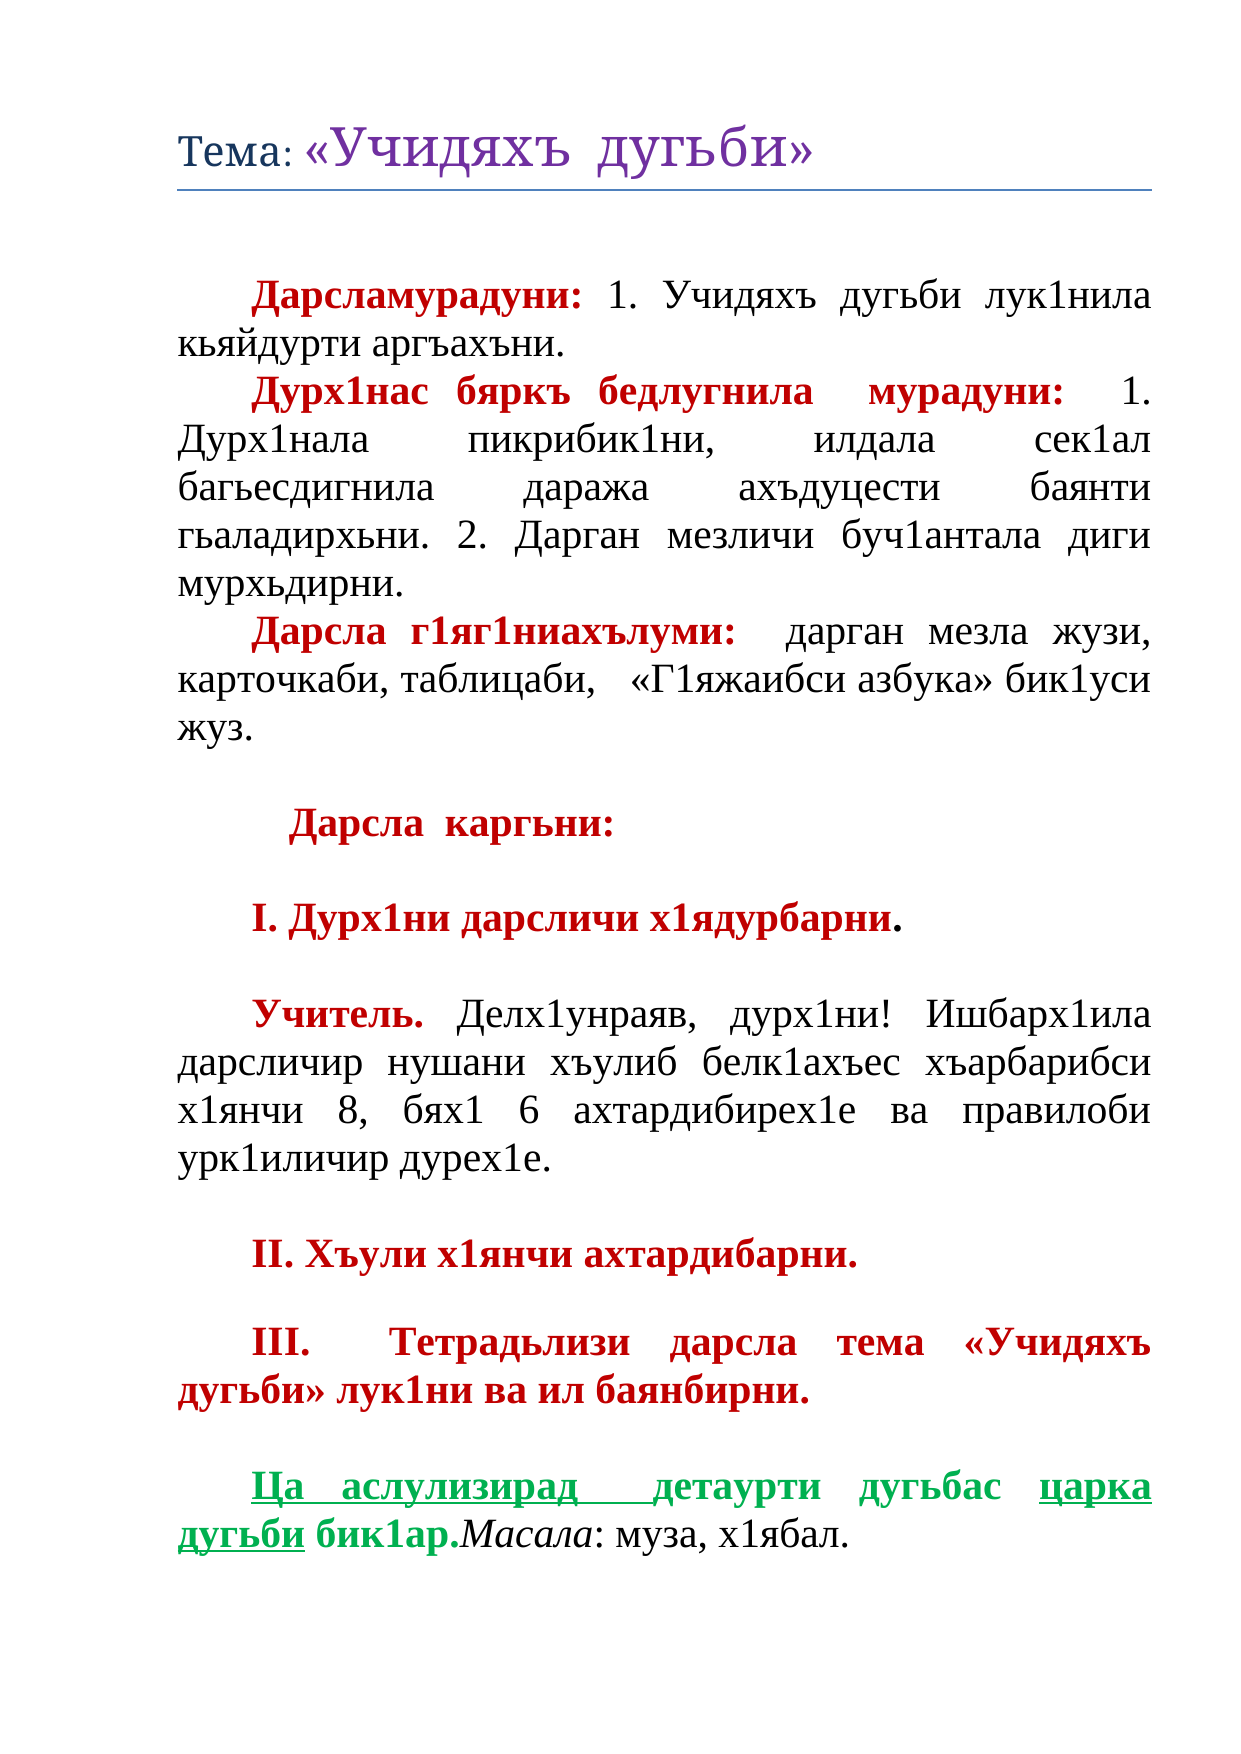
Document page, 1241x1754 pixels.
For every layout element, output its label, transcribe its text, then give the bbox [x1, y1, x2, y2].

text Ца аслулизирад детаурти дугьбас царка дугьби бик1ар.Масала: муза, х1ябал. [177, 1461, 1152, 1556]
title Тема: «Учидяхъ дугьби» [177, 118, 1152, 189]
text Дурх1нас бяркъ бедлугнила мурадуни: 1. Дурх1нала пикрибик1ни, илдала сек1ал багьесдигнила даража ахъдуцести баянти гьаладирхьни. 2. Дарган мезличи буч1антала диги мурхьдирни. [177, 366, 1152, 605]
text III. Тетрадьлизи дарсла тема «Учидяхъ дугьби» лук1ни ва ил баянбирни. [177, 1317, 1152, 1413]
text Дарсла каргьни: [215, 797, 1152, 845]
text II. Хъули х1янчи ахтардибарни. [177, 1228, 1152, 1276]
text I. Дурх1ни дарсличи х1ядурбарни. [251, 893, 1152, 941]
text Дарсламурадуни: 1. Учидяхъ дугьби лук1нила кьяйдурти аргъахъни. [177, 270, 1152, 366]
text Учитель. Делх1унраяв, дурх1ни! Ишбарх1ила дарсличир нушани хъулиб белк1ахъес хъарбарибси х1янчи 8, бях1 6 ахтардибирех1е ва правилоби урк1иличир дурех1е. [177, 989, 1152, 1180]
text Дарсла г1яг1ниахълуми: дарган мезла жузи, карточкаби, таблицаби, «Г1яжаибси азбука» бик1уси жуз. [177, 605, 1152, 749]
